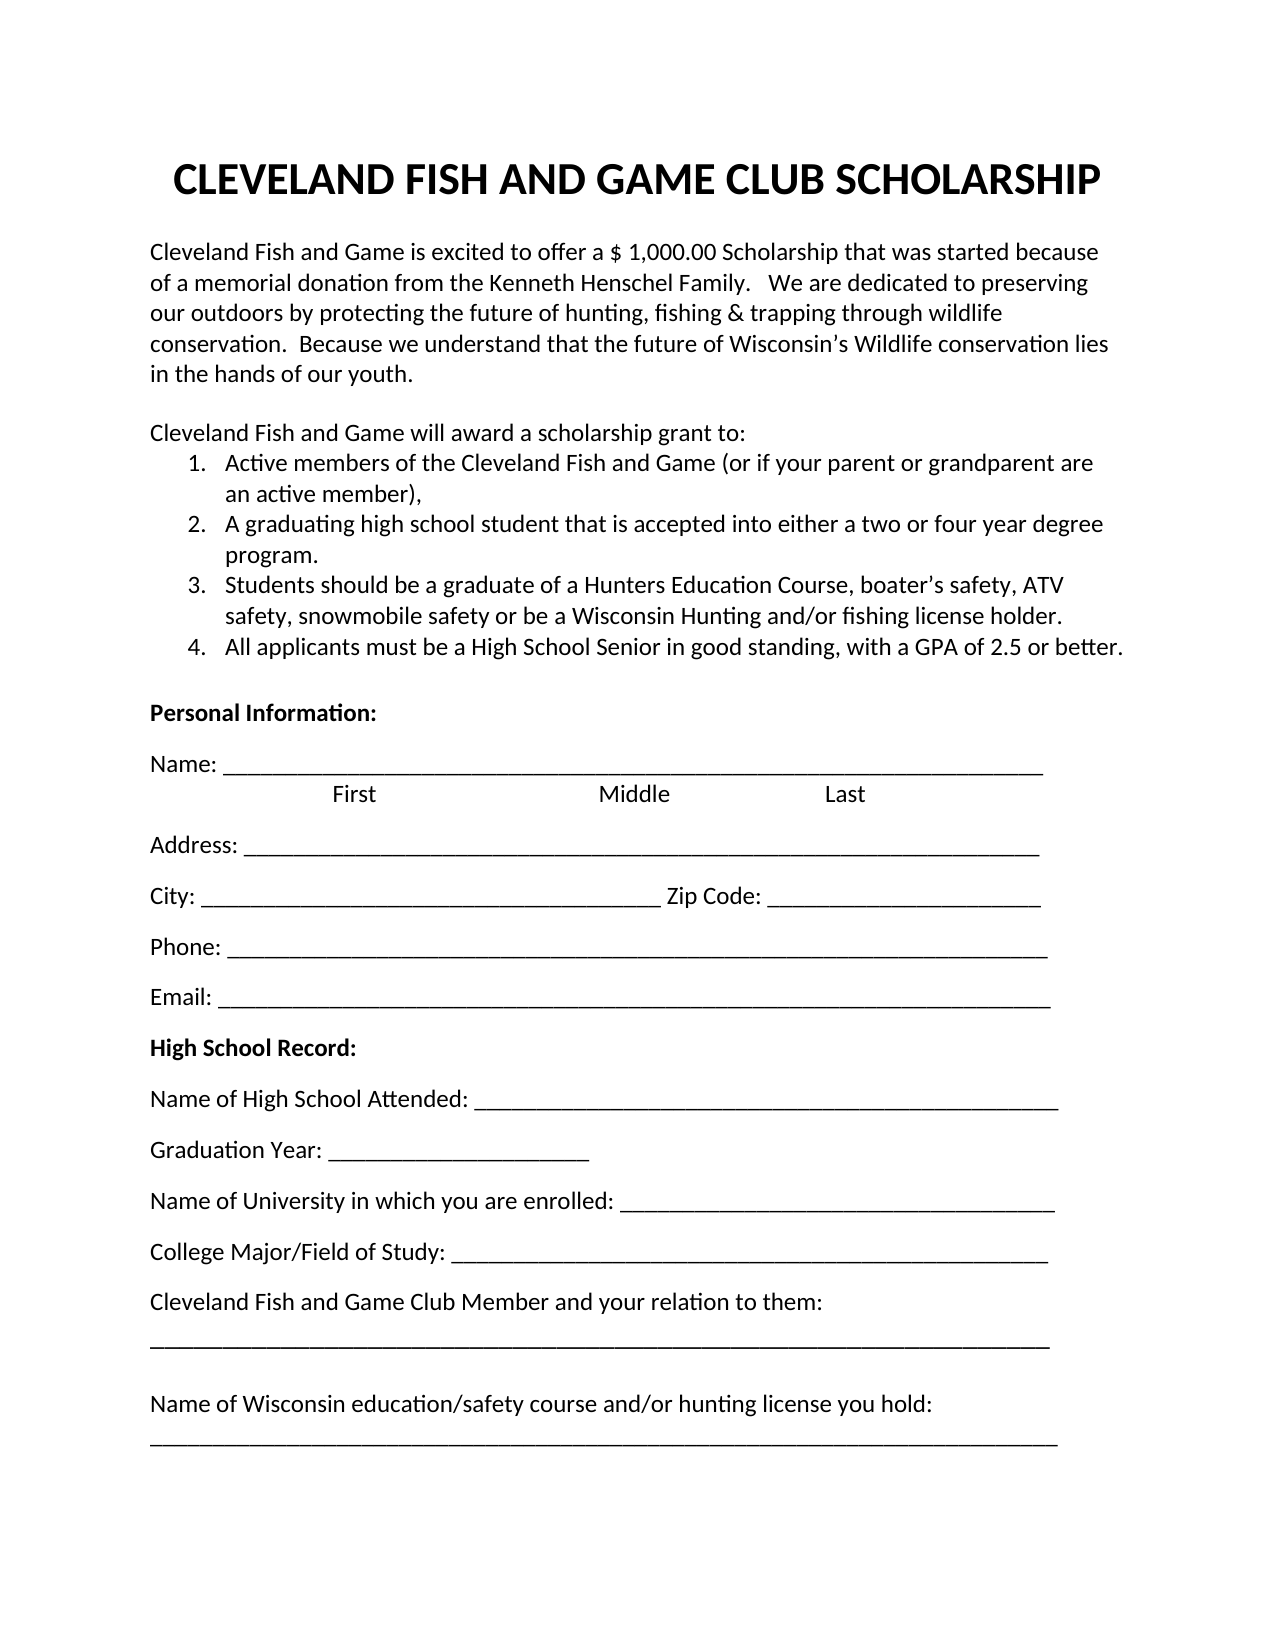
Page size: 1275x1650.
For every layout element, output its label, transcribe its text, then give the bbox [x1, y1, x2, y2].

text City: _____________________________________ Zip Code: ______________________ [150, 880, 1125, 910]
text Personal Information: [150, 697, 1125, 727]
text Name: __________________________________________________________________ [150, 748, 1125, 778]
list Students should be a graduate of a Hunters Education Course, boater’s safety, ATV safety, snowmobile safety or be a Wisconsin Hunting and/or fishing license holder. [187, 570, 1125, 631]
text Cleveland Fish and Game will award a scholarship grant to: [150, 417, 1125, 448]
text CLEVELAND FISH AND GAME CLUB SCHOLARSHIP [150, 150, 1125, 206]
text High School Record: [150, 1032, 1125, 1063]
text Phone: __________________________________________________________________ [150, 931, 1125, 961]
text Name of High School Attended: _______________________________________________ [150, 1083, 1125, 1114]
text First Middle Last [150, 778, 1125, 809]
text Name of Wisconsin education/safety course and/or hunting license you hold: _________________________________________________________________________ [150, 1388, 1125, 1449]
list All applicants must be a High School Senior in good standing, with a GPA of 2.5 or better. [187, 631, 1125, 661]
text Address: ________________________________________________________________ [150, 829, 1125, 859]
text College Major/Field of Study: ________________________________________________ [150, 1236, 1125, 1266]
text Graduation Year: _____________________ [150, 1134, 1125, 1164]
text Email: ___________________________________________________________________ [150, 982, 1125, 1012]
text Cleveland Fish and Game is excited to offer a $ 1,000.00 Scholarship that was started because of a memorial donation from the Kenneth Henschel Family. We are dedicated to preserving our outdoors by protecting the future of hunting, fishing & trapping through wildlife conservation. Because we understand that the future of Wisconsin’s Wildlife conservation lies in the hands of our youth. [150, 236, 1125, 389]
list A graduating high school student that is accepted into either a two or four year degree program. [187, 509, 1125, 570]
text Cleveland Fish and Game Club Member and your relation to them: [150, 1287, 1125, 1317]
list Active members of the Cleveland Fish and Game (or if your parent or grandparent are an active member), [187, 448, 1125, 509]
text Name of University in which you are enrolled: ___________________________________ [150, 1185, 1125, 1215]
text ______________________________________________________________ [150, 1317, 1125, 1353]
